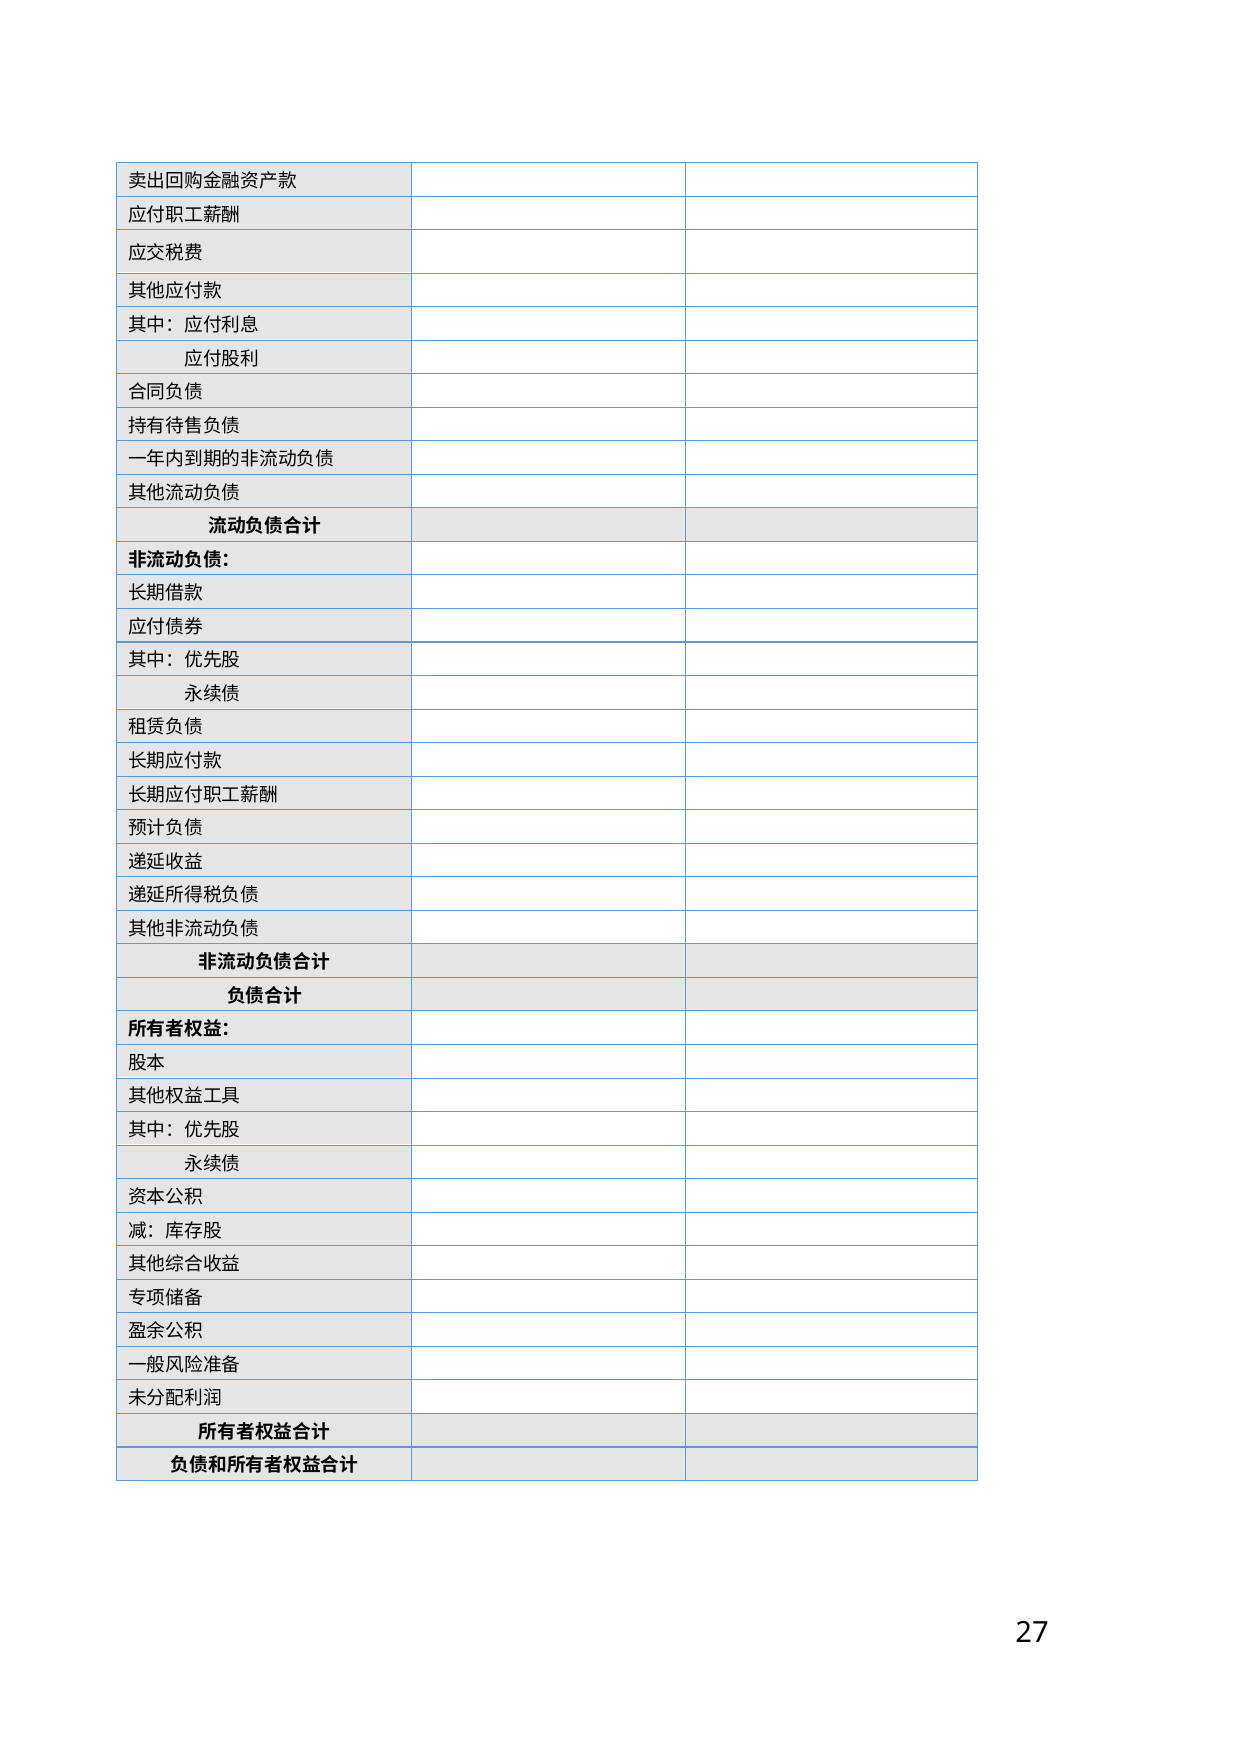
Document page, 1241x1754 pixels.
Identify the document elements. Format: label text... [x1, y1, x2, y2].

table_cell [412, 743, 685, 776]
table_cell 非流动负债： [117, 542, 411, 574]
table_cell 其中：优先股 [117, 643, 411, 675]
table_cell 永续债 [117, 676, 411, 708]
table_cell [686, 1347, 977, 1379]
table_cell [412, 1213, 685, 1245]
table_cell [686, 877, 977, 910]
table_cell 减：库存股 [117, 1213, 411, 1245]
table_cell [412, 1045, 685, 1077]
table_cell [686, 274, 977, 306]
table_cell [412, 676, 685, 708]
table_cell [412, 1246, 685, 1279]
table_cell [686, 710, 977, 742]
table_cell [686, 575, 977, 608]
table_cell [412, 609, 685, 641]
table_cell 股本 [117, 1045, 411, 1077]
table_cell [686, 609, 977, 641]
table_cell [412, 911, 685, 943]
table_cell [412, 197, 685, 229]
table_cell [686, 1112, 977, 1144]
table_cell 合同负债 [117, 374, 411, 407]
table_cell [686, 1045, 977, 1077]
table_cell 预计负债 [117, 810, 411, 843]
table_cell [686, 1079, 977, 1111]
table_cell [686, 307, 977, 339]
table_cell 专项储备 [117, 1280, 411, 1312]
table_cell [686, 810, 977, 843]
table_cell [412, 1011, 685, 1044]
table_cell [686, 743, 977, 776]
table_cell [686, 542, 977, 574]
table_cell [686, 374, 977, 407]
table_cell [686, 441, 977, 474]
table_cell 租赁负债 [117, 710, 411, 742]
table_cell 长期借款 [117, 575, 411, 608]
table_cell 长期应付款 [117, 743, 411, 776]
table_cell 其中：应付利息 [117, 307, 411, 339]
table_cell [412, 1414, 685, 1446]
table_cell [412, 307, 685, 339]
table_cell 其他权益工具 [117, 1079, 411, 1111]
table_cell 所有者权益： [117, 1011, 411, 1044]
table_cell [686, 1011, 977, 1044]
table_cell [412, 475, 685, 507]
table_cell 未分配利润 [117, 1380, 411, 1413]
table_cell [412, 1179, 685, 1212]
table_cell [686, 475, 977, 507]
table_cell 其他综合收益 [117, 1246, 411, 1279]
table_cell 应交税费 [117, 230, 411, 272]
table_cell 盈余公积 [117, 1313, 411, 1346]
table_cell 应付职工薪酬 [117, 197, 411, 229]
table_cell [686, 1179, 977, 1212]
table_cell 非流动负债合计 [117, 944, 411, 977]
table_cell 应付债券 [117, 609, 411, 641]
table_cell 所有者权益合计 [117, 1414, 411, 1446]
table_cell [686, 643, 977, 675]
table_cell [412, 542, 685, 574]
table_cell 长期应付职工薪酬 [117, 777, 411, 809]
table_cell 永续债 [117, 1146, 411, 1178]
table_cell [686, 163, 977, 196]
table_cell 其他流动负债 [117, 475, 411, 507]
table_cell [412, 508, 685, 541]
table_cell [686, 944, 977, 977]
table_cell [412, 163, 685, 196]
table_cell [412, 1347, 685, 1379]
table_cell [412, 1380, 685, 1413]
table_cell [412, 1146, 685, 1178]
table_cell 其他应付款 [117, 274, 411, 306]
table_cell [686, 1146, 977, 1178]
table_cell 递延收益 [117, 844, 411, 876]
table_cell [412, 1448, 685, 1480]
table_cell [412, 643, 685, 675]
table_cell [412, 1313, 685, 1346]
table_cell [412, 274, 685, 306]
table_cell 负债和所有者权益合计 [117, 1448, 411, 1480]
table_cell [412, 230, 685, 272]
table_cell 流动负债合计 [117, 508, 411, 541]
table_cell [686, 508, 977, 541]
table_cell [686, 341, 977, 373]
table_cell [412, 575, 685, 608]
table_cell [686, 1213, 977, 1245]
table_cell 资本公积 [117, 1179, 411, 1212]
table_cell [686, 408, 977, 440]
table_cell [686, 1246, 977, 1279]
table_cell [686, 197, 977, 229]
table_cell 其中：优先股 [117, 1112, 411, 1144]
table_cell 一般风险准备 [117, 1347, 411, 1379]
table_cell [686, 911, 977, 943]
table_cell 持有待售负债 [117, 408, 411, 440]
table_cell [412, 810, 685, 843]
table_cell [686, 1448, 977, 1480]
table_cell [412, 944, 685, 977]
table_cell [686, 1414, 977, 1446]
table_cell [412, 1280, 685, 1312]
table_cell [412, 374, 685, 407]
table_cell [686, 1380, 977, 1413]
table_cell [412, 710, 685, 742]
table_cell [686, 676, 977, 708]
table_cell 递延所得税负债 [117, 877, 411, 910]
table_cell 应付股利 [117, 341, 411, 373]
table_cell 一年内到期的非流动负债 [117, 441, 411, 474]
table_cell [686, 230, 977, 272]
table_cell [686, 844, 977, 876]
table_cell [686, 978, 977, 1010]
table_cell [412, 844, 685, 876]
table_cell 其他非流动负债 [117, 911, 411, 943]
table_cell [412, 441, 685, 474]
table_cell [412, 1112, 685, 1144]
table_cell [686, 1313, 977, 1346]
table_cell [686, 1280, 977, 1312]
table_cell [412, 777, 685, 809]
table_cell [412, 341, 685, 373]
table_cell 负债合计 [117, 978, 411, 1010]
table_cell 卖出回购金融资产款 [117, 163, 411, 196]
table_cell [412, 877, 685, 910]
table_cell [412, 978, 685, 1010]
table_cell [412, 408, 685, 440]
table_cell [686, 777, 977, 809]
table_cell [412, 1079, 685, 1111]
